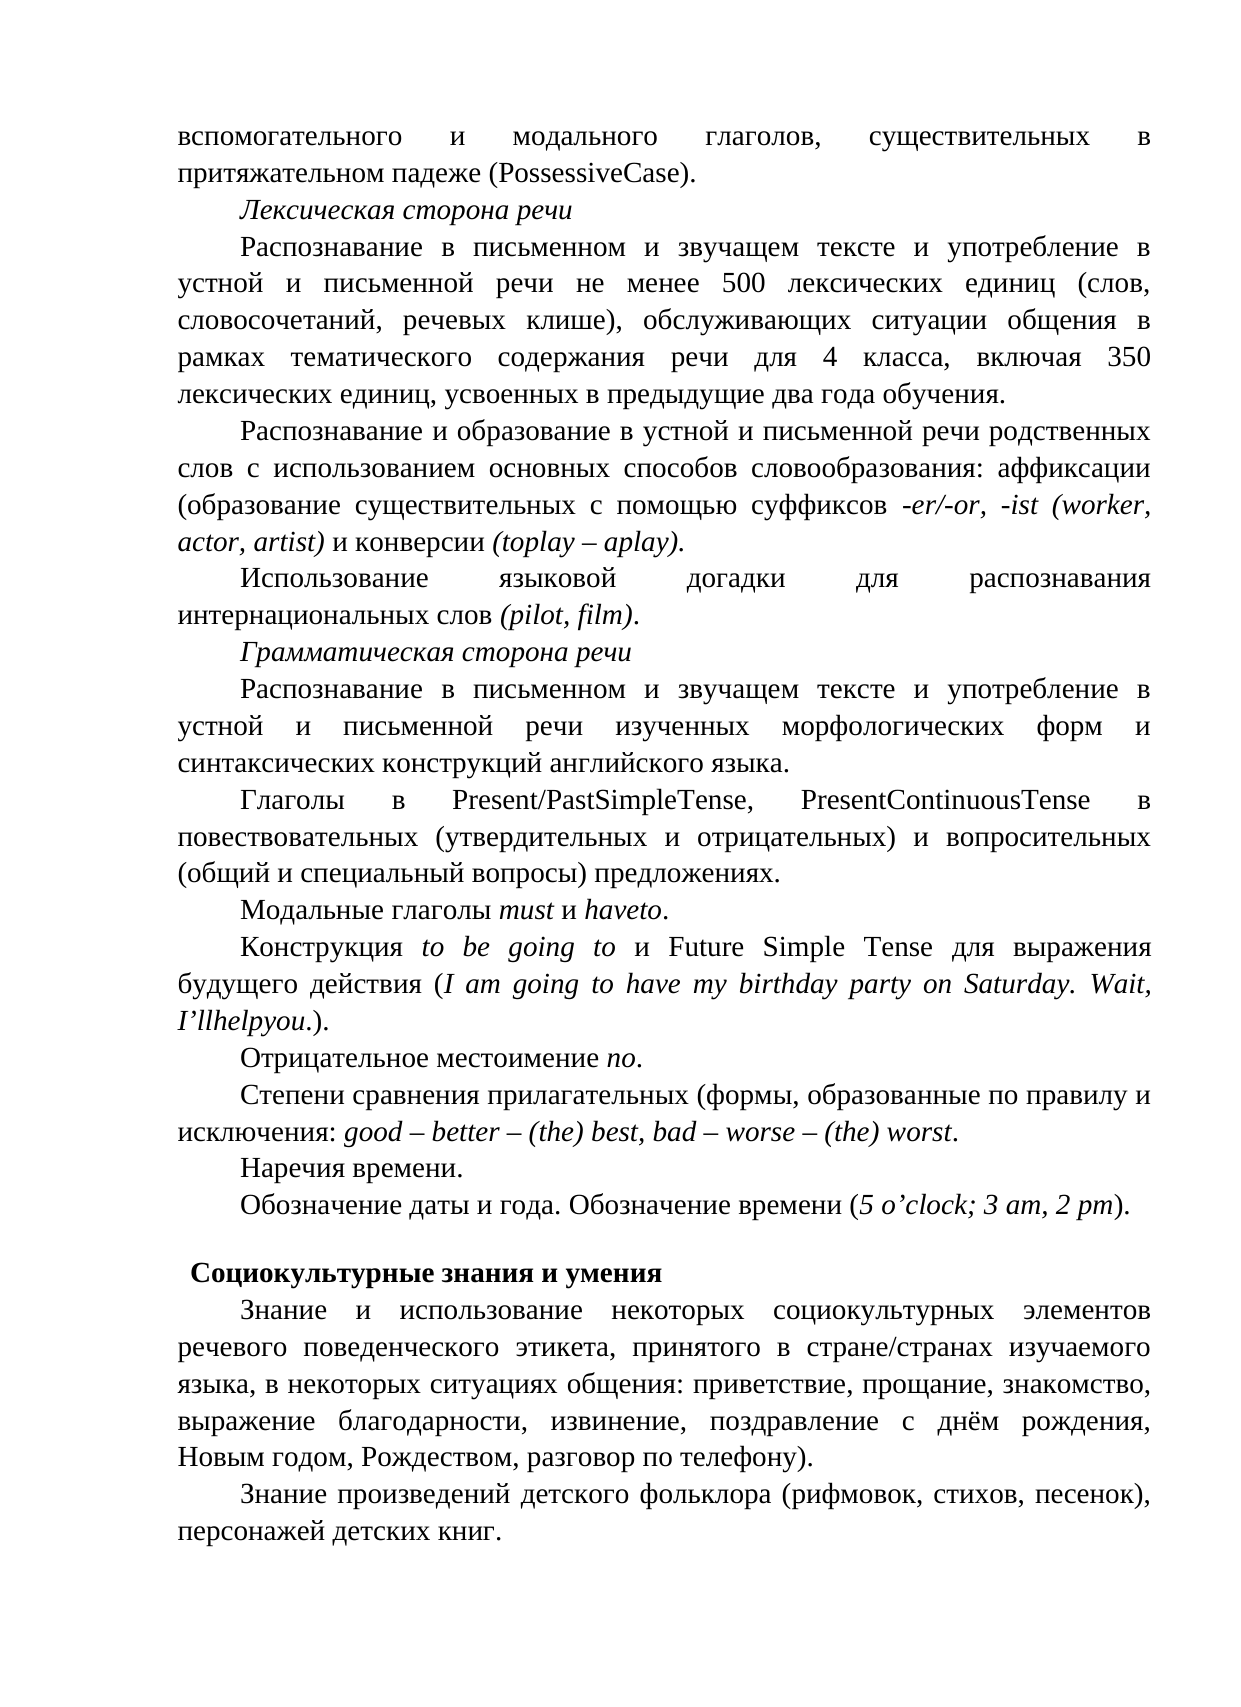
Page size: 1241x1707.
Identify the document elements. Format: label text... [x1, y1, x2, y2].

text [177, 118, 1152, 188]
text Лексическая сторона речи [177, 192, 1152, 225]
text Социокультурные знания и умения [190, 1255, 1152, 1289]
text Распознавание и образование в устной и письменной речи родственных слов с использованием основных способов словообразования: аффиксации (образование существительных с помощью суффиксов -er/-or, -ist (worker, actor, artist) и конверсии (toplay – aplay). [177, 413, 1152, 557]
text Грамматическая сторона речи [177, 634, 1152, 668]
text Наречия времени. [177, 1151, 1152, 1184]
text Использование языковой догадки для распознавания интернациональных слов (pilot, film). [177, 561, 1152, 631]
text Конструкция to be going to и Future Simple Tense для выражения будущего действия (I am going to have my birthday party on Saturday. Wait, I’llhelpyou.). [177, 929, 1152, 1037]
text Модальные глаголы must и haveto. [177, 892, 1152, 926]
text Распознавание в письменном и звучащем тексте и употребление в устной и письменной речи не менее 500 лексических единиц (слов, словосочетаний, речевых клише), обслуживающих ситуации общения в рамках тематического содержания речи для 4 класса, включая 350 лексических единиц, усвоенных в предыдущие два года обучения. [177, 229, 1152, 410]
text Степени сравнения прилагательных (формы, образованные по правилу и исключения: good – better – (the) best, bad – worse – (the) worst. [177, 1077, 1152, 1147]
text Обозначение даты и года. Обозначение времени (5 o’clock; 3 am, 2 pm). [177, 1187, 1152, 1221]
text Глаголы в Present/PastSimpleTense, PresentContinuousTense в повествовательных (утвердительных и отрицательных) и вопросительных (общий и специальный вопросы) предложениях. [177, 782, 1152, 889]
text Распознавание в письменном и звучащем тексте и употребление в устной и письменной речи изученных морфологических форм и синтаксических конструкций английского языка. [177, 671, 1152, 778]
text Знание и использование некоторых социокультурных элементов речевого поведенческого этикета, принятого в стране/странах изучаемого языка, в некоторых ситуациях общения: приветствие, прощание, знакомство, выражение благодарности, извинение, поздравление с днём рождения, Новым годом, Рождеством, разговор по телефону). [177, 1292, 1152, 1473]
text Отрицательное местоимение no. [177, 1040, 1152, 1073]
text Знание произведений детского фольклора (рифмовок, стихов, песенок), персонажей детских книг. [177, 1476, 1152, 1547]
